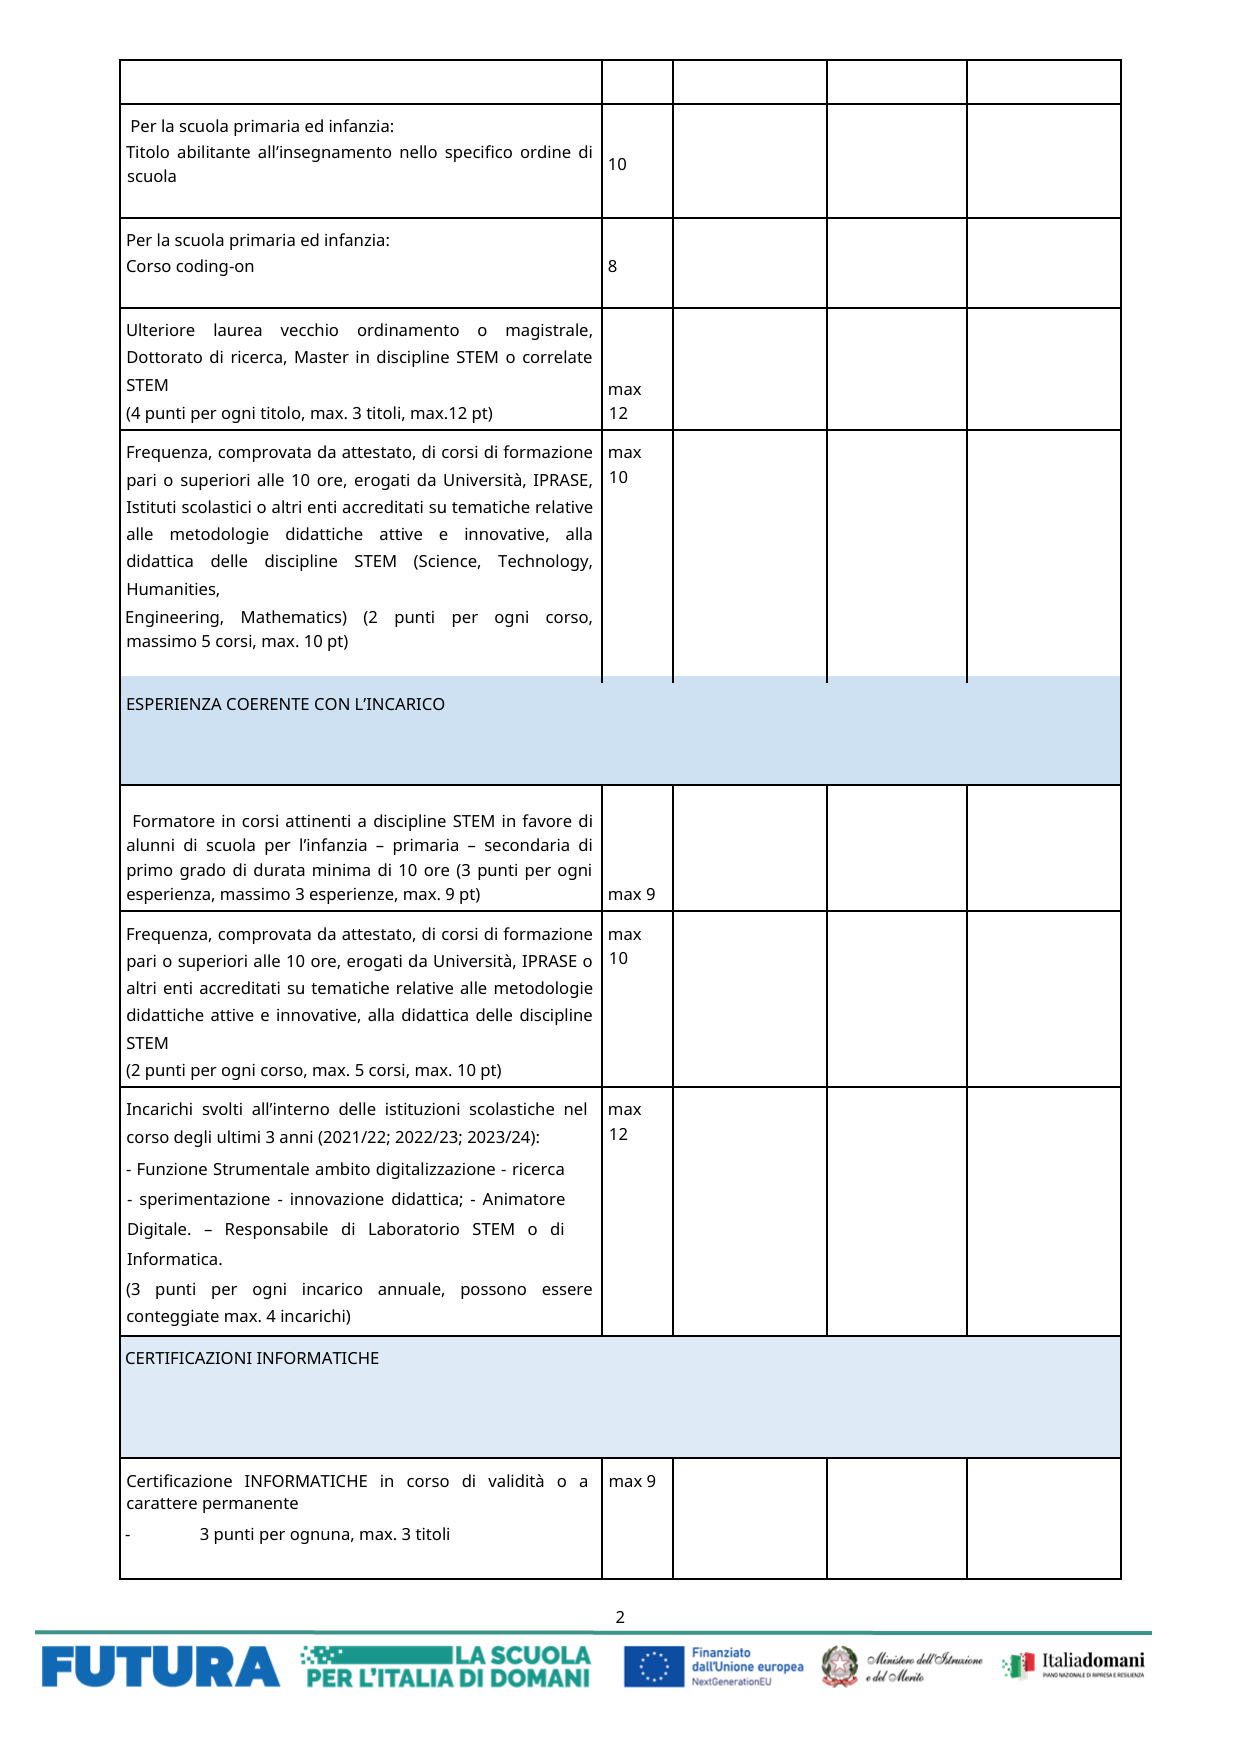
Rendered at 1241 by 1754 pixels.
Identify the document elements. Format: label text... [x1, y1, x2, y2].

table_cell [828, 219, 966, 307]
table_cell [674, 786, 826, 910]
table_cell [828, 309, 966, 429]
table_cell Formatore in corsi attinenti a discipline STEM in favore di alunni di scuola per l’infanzia – primaria – secondaria di primo grado di durata minima di 10 ore (3 punti per ogni esperienza, massimo 3 esperienze, max. 9 pt) [121, 786, 601, 910]
table_cell max 9 [603, 1459, 672, 1578]
table_cell max 9 [603, 786, 672, 910]
table_cell max 10 [603, 431, 672, 676]
table_cell Frequenza, comprovata da attestato, di corsi di formazione pari o superiori alle 10 ore, erogati da Università, IPRASE, Istituti scolastici o altri enti accreditati su tematiche relative alle metodologie didattiche attive e innovative, alla didattica delle discipline STEM (Science, Technology, Humanities, Engineering, Mathematics) (2 punti per ogni corso, massimo 5 corsi, max. 10 pt) [121, 431, 601, 676]
table_cell max 10 [603, 912, 672, 1086]
table_cell Ulteriore laurea vecchio ordinamento o magistrale, Dottorato di ricerca, Master in discipline STEM o correlate STEM (4 punti per ogni titolo, max. 3 titoli, max.12 pt) [121, 309, 601, 429]
table_cell [674, 105, 826, 217]
table_cell [968, 1088, 1120, 1335]
table_cell [674, 61, 826, 102]
table_cell CERTIFICAZIONI INFORMATICHE [121, 1337, 1120, 1457]
table_cell [828, 1088, 966, 1335]
table_cell [828, 105, 966, 217]
table_cell Frequenza, comprovata da attestato, di corsi di formazione pari o superiori alle 10 ore, erogati da Università, IPRASE o altri enti accreditati su tematiche relative alle metodologie didattiche attive e innovative, alla didattica delle discipline STEM (2 punti per ogni corso, max. 5 corsi, max. 10 pt) [121, 912, 601, 1086]
table_cell [674, 912, 826, 1086]
table_cell [968, 309, 1120, 429]
table_cell max 12 [603, 309, 672, 429]
table_cell [674, 309, 826, 429]
table_cell [674, 431, 826, 676]
table_cell max 12 [603, 1088, 672, 1335]
table_cell [968, 61, 1120, 102]
table_cell 3 [603, 61, 672, 102]
table_cell [674, 1459, 826, 1578]
table_cell [968, 912, 1120, 1086]
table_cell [121, 61, 601, 102]
table_cell [968, 786, 1120, 910]
table_cell ESPERIENZA COERENTE CON L’INCARICO [121, 683, 1120, 784]
table_cell 8 [603, 219, 672, 307]
table_cell [828, 912, 966, 1086]
table_cell [968, 431, 1120, 676]
table_cell Per la scuola primaria ed infanzia: Titolo abilitante all’insegnamento nello specifico ordine di scuola [121, 105, 601, 217]
table_cell [828, 1459, 966, 1578]
table_cell Per la scuola primaria ed infanzia: Corso coding-on [121, 219, 601, 307]
picture [11, 1628, 1193, 1696]
table_cell [968, 1459, 1120, 1578]
table_cell Certificazione INFORMATICHE in corso di validità o a carattere permanente - 3 punti per ognuna, max. 3 titoli [121, 1459, 601, 1578]
table_cell [968, 105, 1120, 217]
table_cell [828, 431, 966, 676]
table_cell 10 [603, 105, 672, 217]
table_cell [828, 61, 966, 102]
table_cell Incarichi svolti all’interno delle istituzioni scolastiche nel corso degli ultimi 3 anni (2021/22; 2022/23; 2023/24): - Funzione Strumentale ambito digitalizzazione - ricerca - sperimentazione - innovazione didattica; - Animatore Digitale. – Responsabile di Laboratorio STEM o di Informatica. (3 punti per ogni incarico annuale, possono essere conteggiate max. 4 incarichi) [121, 1088, 601, 1335]
table_cell [674, 1088, 826, 1335]
table_cell [674, 219, 826, 307]
table_cell [828, 786, 966, 910]
table_cell [968, 219, 1120, 307]
